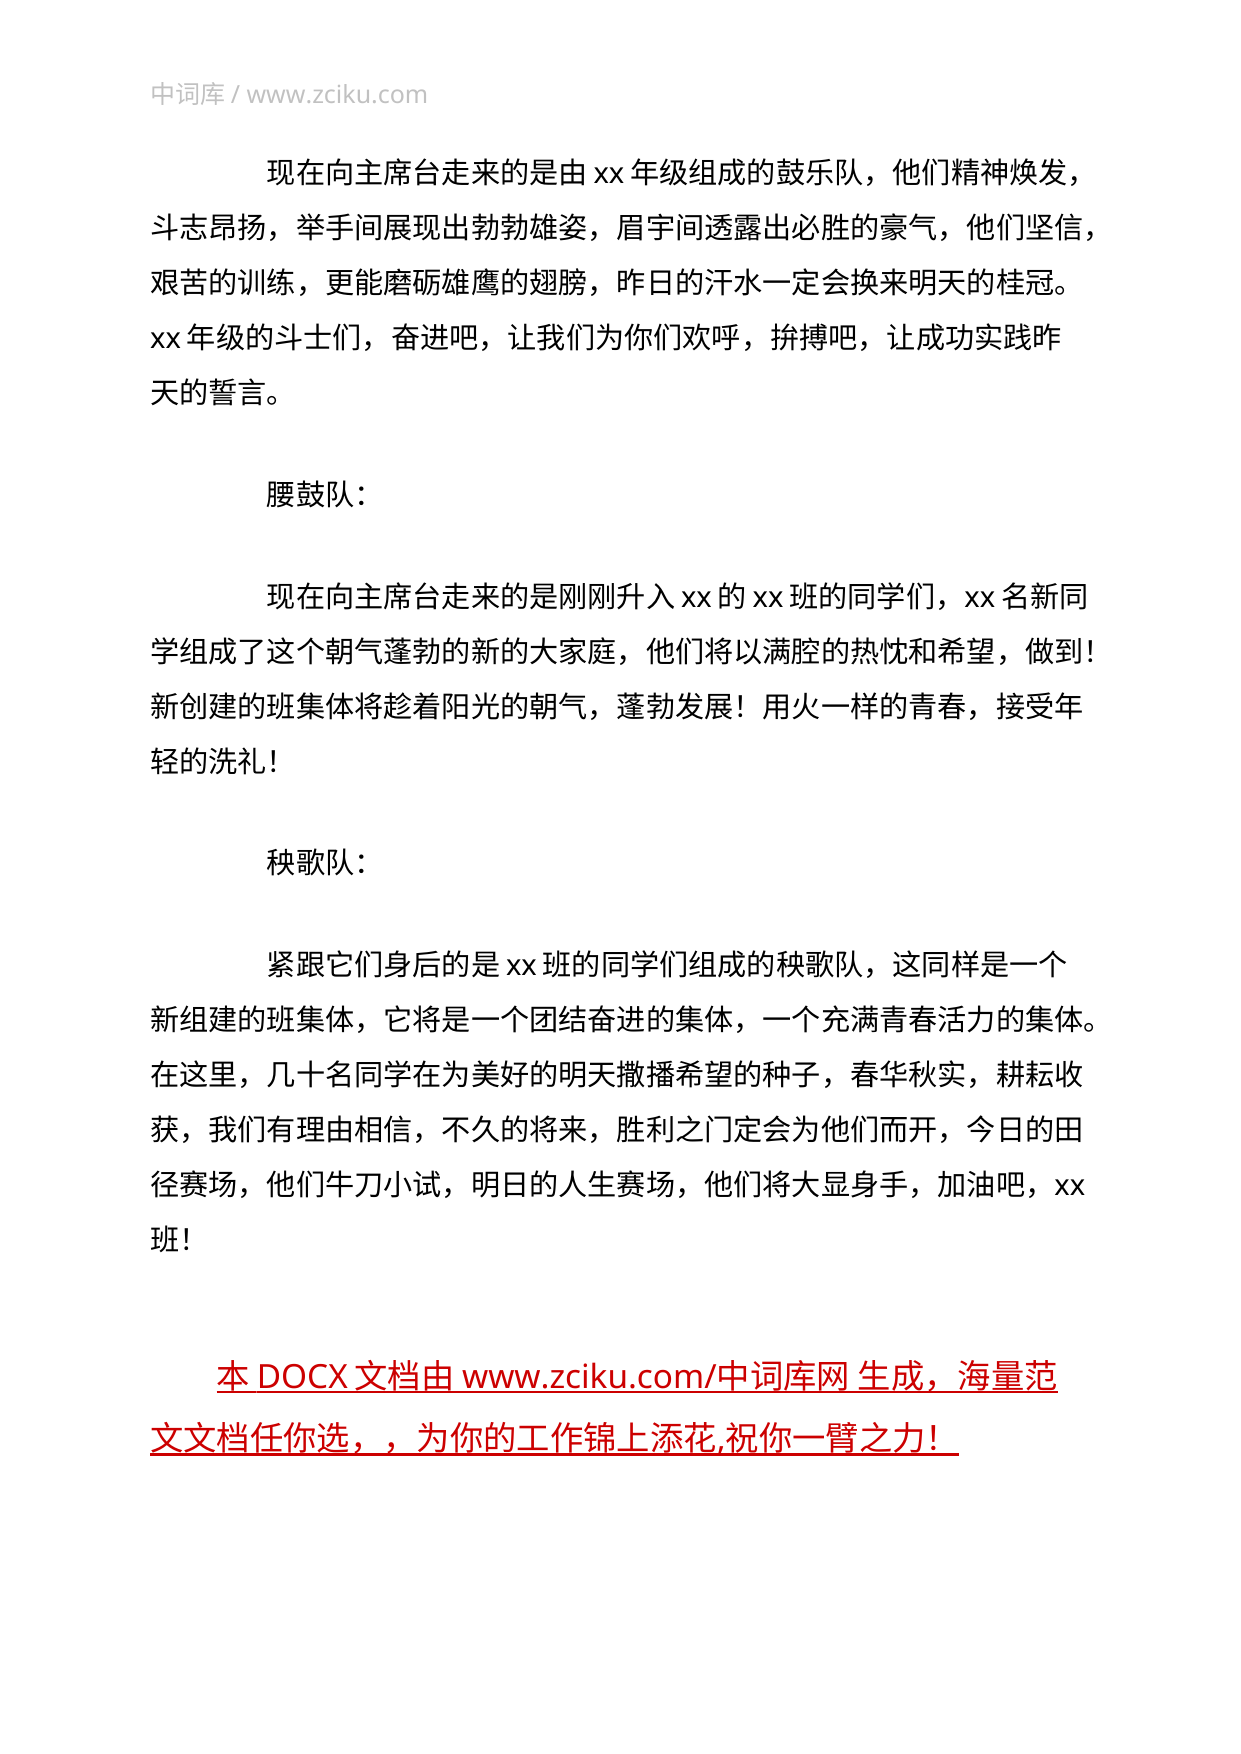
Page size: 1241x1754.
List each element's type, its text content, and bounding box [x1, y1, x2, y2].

text 现在向主席台走来的是刚刚升入xx的xx班的同学们，xx名新同学组成了这个朝气蓬勃的新的大家庭，他们将以满腔的热忱和希望，做到！新创建的班集体将趁着阳光的朝气，蓬勃发展！用火一样的青春，接受年轻的洗礼！ [150, 573, 1090, 780]
text 秧歌队： [150, 840, 1090, 882]
text 腰鼓队： [150, 472, 1090, 514]
text 本DOCX文档由 www.zciku.com/中词库网 生成，海量范文文档任你选，，为你的工作锦上添花,祝你一臂之力！ [150, 1349, 1090, 1461]
text 现在向主席台走来的是由xx年级组成的鼓乐队，他们精神焕发，斗志昂扬，举手间展现出勃勃雄姿，眉宇间透露出必胜的豪气，他们坚信，艰苦的训练，更能磨砺雄鹰的翅膀，昨日的汗水一定会换来明天的桂冠。xx年级的斗士们，奋进吧，让我们为你们欢呼，拚搏吧，让成功实践昨天的誓言。 [150, 150, 1090, 412]
text 紧跟它们身后的是xx班的同学们组成的秧歌队，这同样是一个新组建的班集体，它将是一个团结奋进的集体，一个充满青春活力的集体。在这里，几十名同学在为美好的明天撒播希望的种子，春华秋实，耕耘收获，我们有理由相信，不久的将来，胜利之门定会为他们而开，今日的田径赛场，他们牛刀小试，明日的人生赛场，他们将大显身手，加油吧，xx班！ [150, 942, 1090, 1259]
